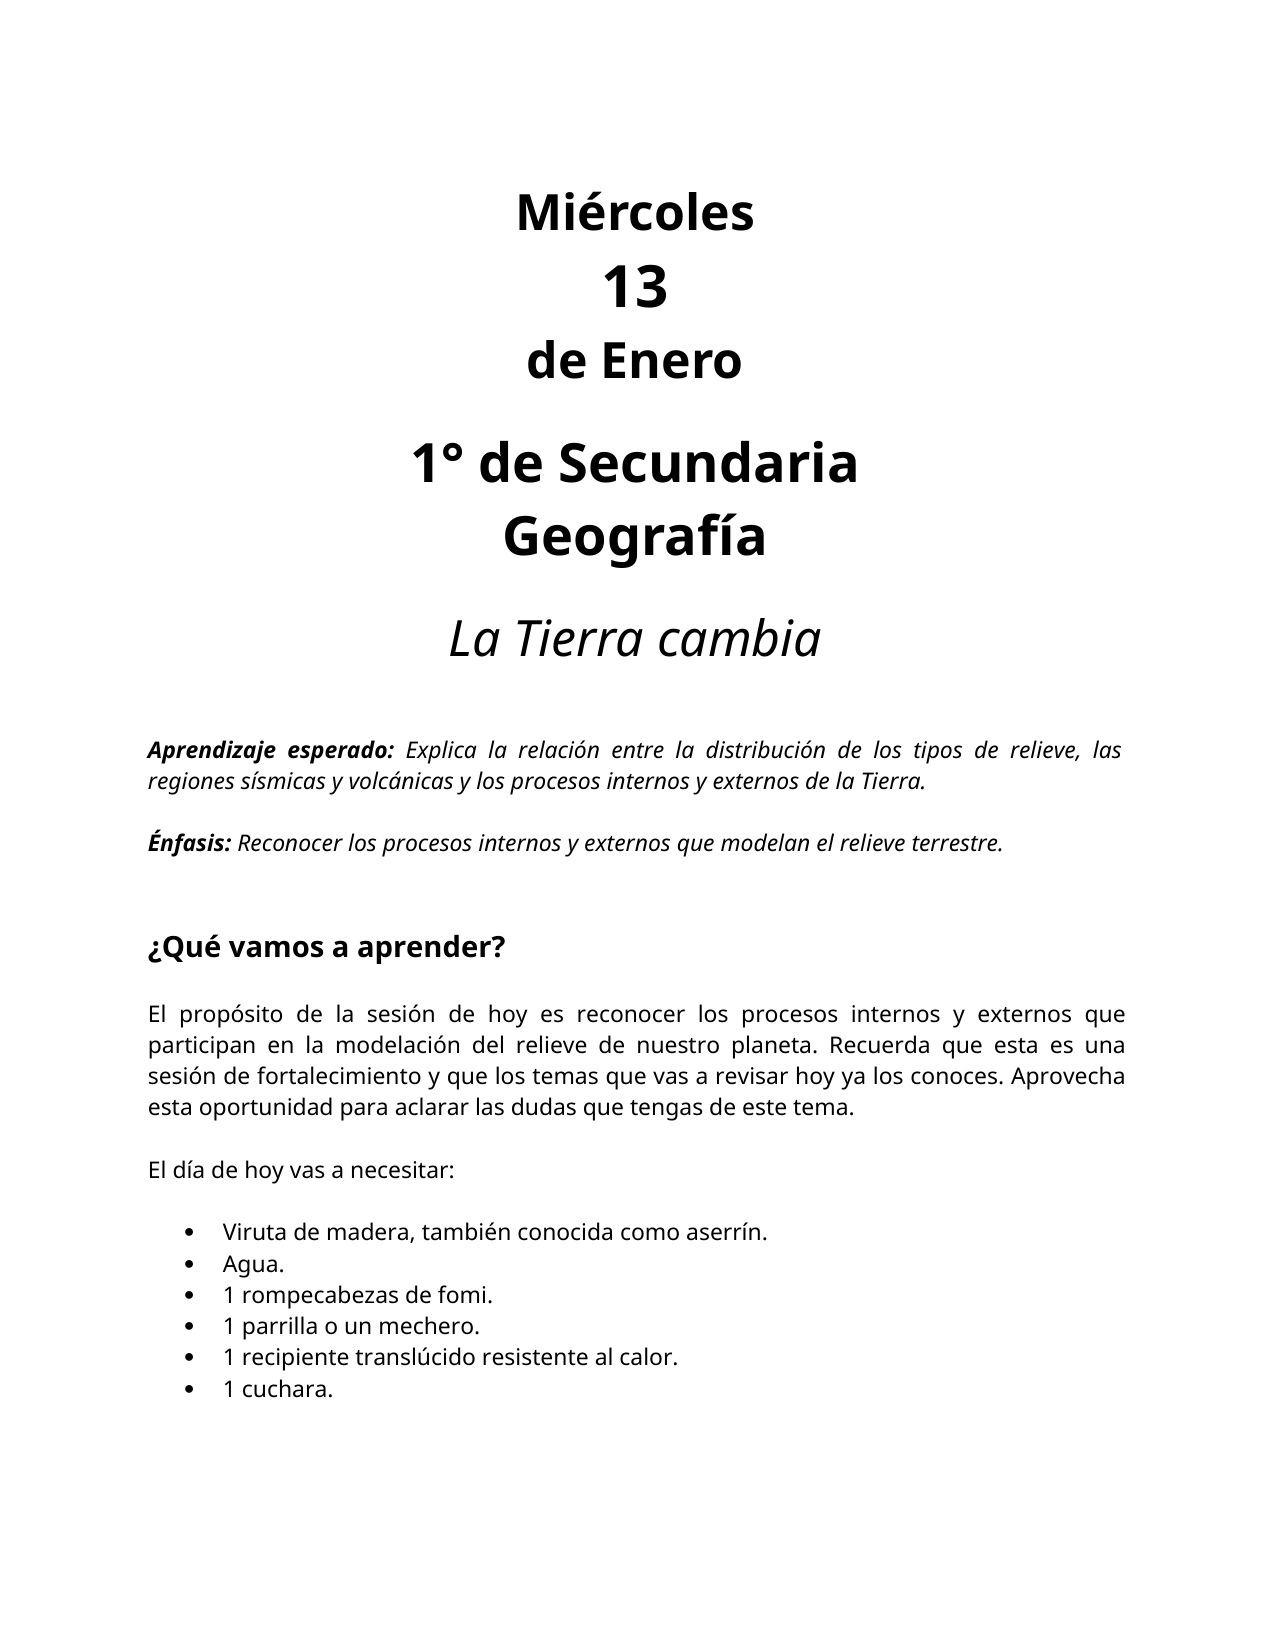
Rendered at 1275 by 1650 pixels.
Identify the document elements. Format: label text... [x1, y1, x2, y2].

text Geografía [148, 498, 1122, 572]
text El propósito de la sesión de hoy es reconocer los procesos internos y externos que participan en la modelación del relieve de nuestro planeta. Recuerda que esta es una sesión de fortalecimiento y que los temas que vas a revisar hoy ya los conoces. Aprovecha esta oportunidad para aclarar las dudas que tengas de este tema. [148, 998, 1127, 1123]
text El día de hoy vas a necesitar: [148, 1154, 1127, 1185]
text Énfasis: Reconocer los procesos internos y externos que modelan el relieve terrestre. [148, 827, 1122, 858]
text 13 [148, 245, 1122, 325]
list 1 parrilla o un mechero. [185, 1310, 1127, 1341]
text de Enero [148, 325, 1122, 393]
list 1 recipiente translúcido resistente al calor. [185, 1341, 1127, 1373]
text Miércoles [148, 177, 1122, 245]
text Aprendizaje esperado: Explica la relación entre la distribución de los tipos de relieve, las regiones sísmicas y volcánicas y los procesos internos y externos de la Tierra. [148, 733, 1122, 796]
list Agua. [185, 1248, 1127, 1279]
text ¿Qué vamos a aprender? [148, 927, 1122, 966]
list Viruta de madera, también conocida como aserrín. [185, 1216, 1127, 1248]
text La Tierra cambia [148, 603, 1122, 671]
list 1 cuchara. [185, 1373, 1127, 1404]
list 1 rompecabezas de fomi. [185, 1279, 1127, 1310]
text 1° de Secundaria [148, 424, 1122, 498]
